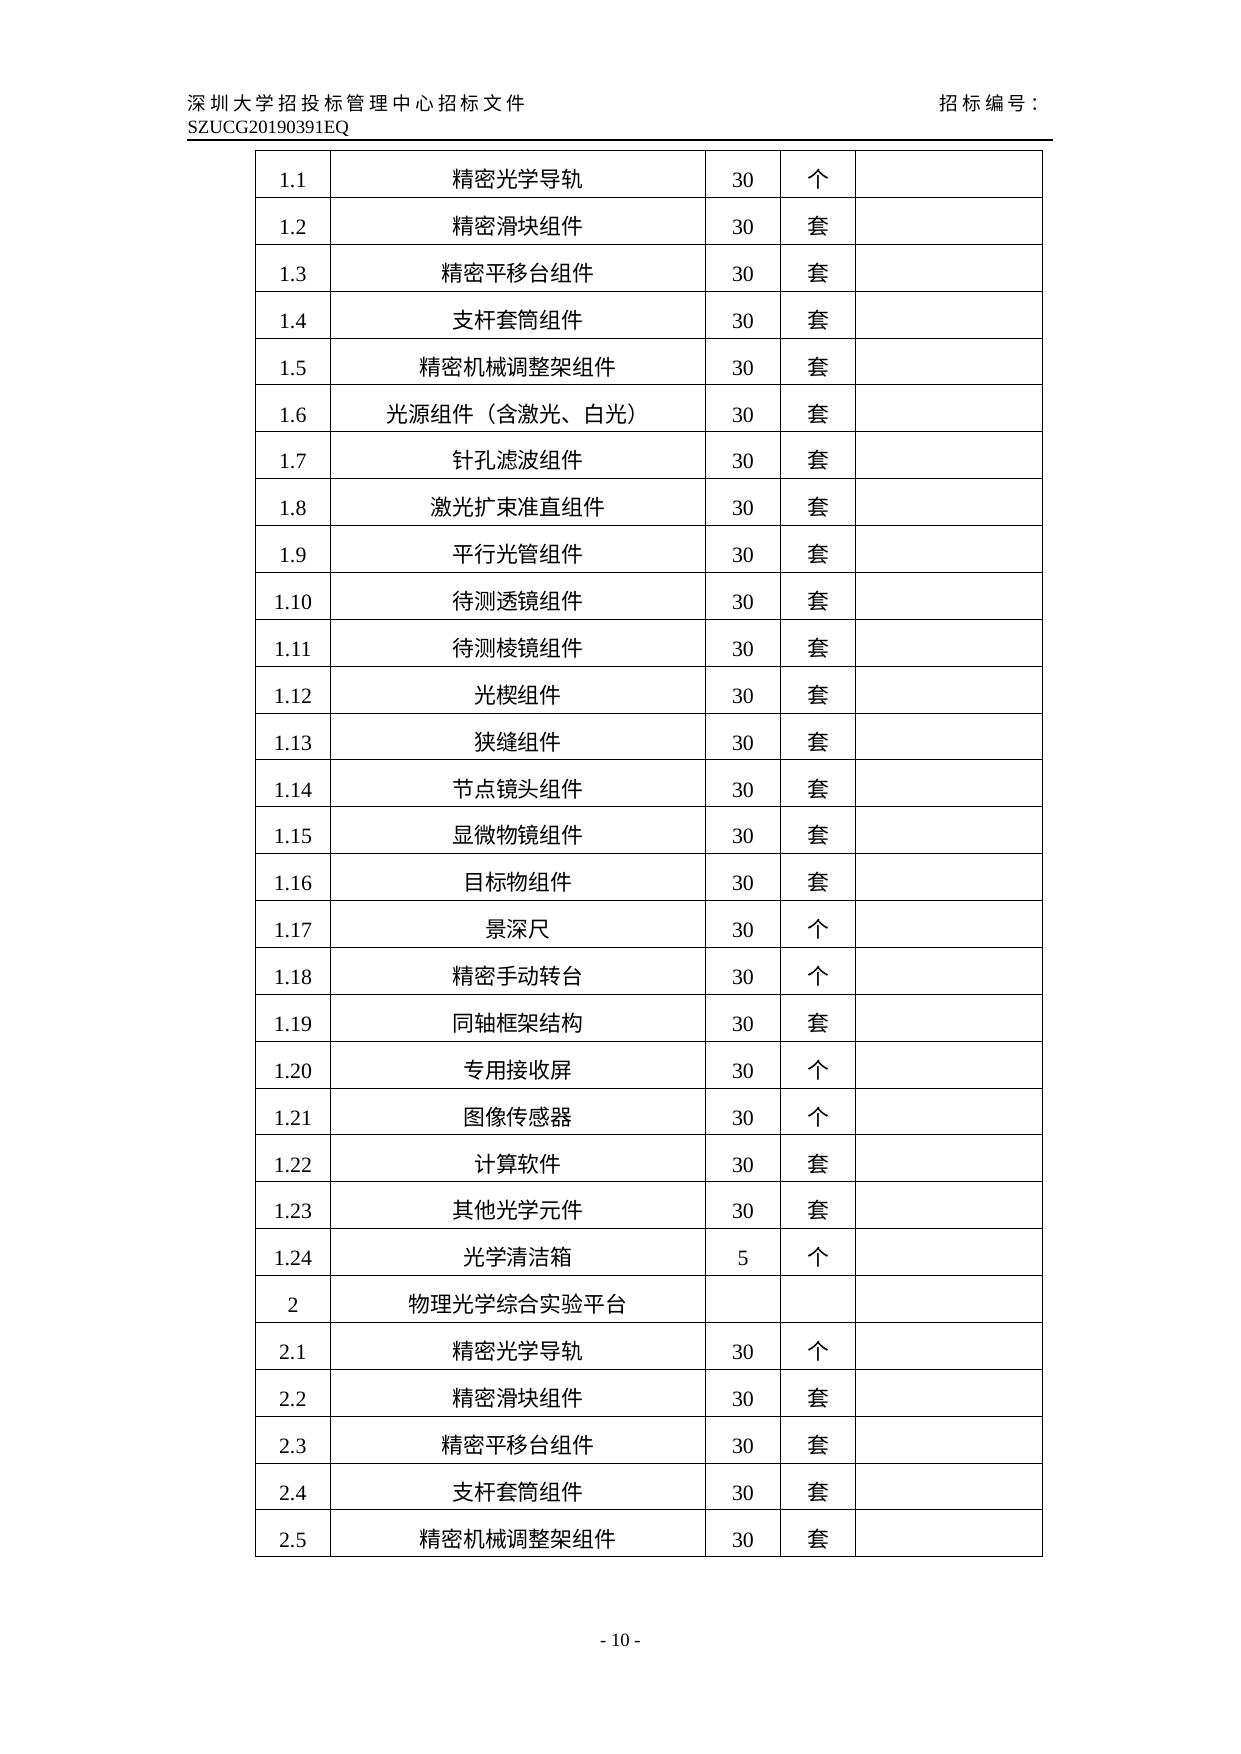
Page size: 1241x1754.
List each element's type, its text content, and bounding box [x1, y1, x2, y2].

table_cell 计算软件 [331, 1135, 705, 1181]
table_cell 套 [781, 714, 855, 759]
table_cell 精密光学导轨 [331, 151, 705, 197]
table_cell 30 [706, 1323, 780, 1369]
table_cell 1.21 [256, 1089, 330, 1134]
table_cell 30 [706, 1042, 780, 1087]
table_cell 个 [781, 151, 855, 197]
table_cell 2.5 [256, 1510, 330, 1556]
table_cell 精密平移台组件 [331, 1417, 705, 1462]
table_cell 景深尺 [331, 901, 705, 947]
table_cell 光源组件（含激光、白光） [331, 385, 705, 431]
table_cell 30 [706, 620, 780, 666]
table_cell [856, 526, 1042, 572]
table_cell 目标物组件 [331, 854, 705, 900]
table_cell 显微物镜组件 [331, 807, 705, 853]
table_cell 待测透镜组件 [331, 573, 705, 619]
table_cell 2.1 [256, 1323, 330, 1369]
table_cell [856, 1276, 1042, 1322]
table_cell 30 [706, 1510, 780, 1556]
table_cell 30 [706, 1417, 780, 1462]
table_cell 30 [706, 151, 780, 197]
table_cell [856, 1323, 1042, 1369]
table_cell 1.9 [256, 526, 330, 572]
table_cell [856, 1182, 1042, 1228]
table_cell 30 [706, 1182, 780, 1228]
table_cell 1.15 [256, 807, 330, 853]
table_cell 1.16 [256, 854, 330, 900]
table_cell [856, 807, 1042, 853]
table_cell 30 [706, 526, 780, 572]
table_cell 图像传感器 [331, 1089, 705, 1134]
table_cell [856, 1089, 1042, 1134]
table_cell 套 [781, 667, 855, 712]
table_cell 1.12 [256, 667, 330, 712]
table_cell 1.5 [256, 339, 330, 384]
table_cell [856, 714, 1042, 759]
table_cell 30 [706, 1370, 780, 1416]
table_cell 1.3 [256, 245, 330, 291]
table_cell 针孔滤波组件 [331, 432, 705, 478]
table_cell 1.8 [256, 479, 330, 525]
table_cell 支杆套筒组件 [331, 1464, 705, 1509]
table_cell [856, 948, 1042, 994]
table_cell 1.11 [256, 620, 330, 666]
table_cell 2.2 [256, 1370, 330, 1416]
table_cell 1.1 [256, 151, 330, 197]
table_cell 专用接收屏 [331, 1042, 705, 1087]
table_cell [856, 1042, 1042, 1087]
table_cell [856, 573, 1042, 619]
table_cell [856, 1464, 1042, 1509]
table_cell [856, 1510, 1042, 1556]
table_cell 30 [706, 714, 780, 759]
table_cell 激光扩束准直组件 [331, 479, 705, 525]
table_cell 1.20 [256, 1042, 330, 1087]
table_cell [856, 432, 1042, 478]
table_cell 1.24 [256, 1229, 330, 1275]
table_cell 30 [706, 479, 780, 525]
table_cell 精密滑块组件 [331, 1370, 705, 1416]
table_cell 套 [781, 245, 855, 291]
table_cell 套 [781, 479, 855, 525]
table_cell 30 [706, 292, 780, 337]
table_cell [781, 1276, 855, 1322]
table_cell 30 [706, 385, 780, 431]
table_cell 1.17 [256, 901, 330, 947]
table_cell 30 [706, 245, 780, 291]
table_cell 30 [706, 1464, 780, 1509]
table_cell 套 [781, 1135, 855, 1181]
table_cell 1.14 [256, 760, 330, 806]
table_cell 待测棱镜组件 [331, 620, 705, 666]
table_cell [856, 667, 1042, 712]
table_cell 个 [781, 948, 855, 994]
table_cell 精密机械调整架组件 [331, 339, 705, 384]
table_cell 其他光学元件 [331, 1182, 705, 1228]
table_cell 1.7 [256, 432, 330, 478]
table_cell 套 [781, 620, 855, 666]
table_cell 30 [706, 995, 780, 1041]
table_cell 套 [781, 1370, 855, 1416]
table_cell 套 [781, 1464, 855, 1509]
table_cell 1.6 [256, 385, 330, 431]
table_cell 套 [781, 573, 855, 619]
table_cell 30 [706, 901, 780, 947]
table_cell [706, 1276, 780, 1322]
table_cell [856, 198, 1042, 244]
table_cell 套 [781, 292, 855, 337]
table_cell 个 [781, 1229, 855, 1275]
table_cell 30 [706, 573, 780, 619]
table_cell 30 [706, 1089, 780, 1134]
table_cell [856, 1135, 1042, 1181]
table_cell 1.4 [256, 292, 330, 337]
table_cell 30 [706, 432, 780, 478]
table_cell 套 [781, 339, 855, 384]
table_cell 狭缝组件 [331, 714, 705, 759]
table_cell 平行光管组件 [331, 526, 705, 572]
table_cell [856, 339, 1042, 384]
table_cell 光学清洁箱 [331, 1229, 705, 1275]
table_cell [856, 292, 1042, 337]
table_cell 套 [781, 760, 855, 806]
table_cell 精密手动转台 [331, 948, 705, 994]
table_cell [856, 620, 1042, 666]
table_cell 精密光学导轨 [331, 1323, 705, 1369]
table_cell 2.3 [256, 1417, 330, 1462]
table_cell 1.19 [256, 995, 330, 1041]
table_cell [856, 760, 1042, 806]
table_cell 精密机械调整架组件 [331, 1510, 705, 1556]
table_cell 30 [706, 1135, 780, 1181]
table_cell [856, 151, 1042, 197]
table_cell 1.18 [256, 948, 330, 994]
table_cell 同轴框架结构 [331, 995, 705, 1041]
table_cell 节点镜头组件 [331, 760, 705, 806]
table_cell 1.13 [256, 714, 330, 759]
table_cell 套 [781, 432, 855, 478]
table_cell 30 [706, 807, 780, 853]
table_cell 套 [781, 807, 855, 853]
table_cell 个 [781, 1042, 855, 1087]
table_cell 30 [706, 198, 780, 244]
table_cell 套 [781, 1182, 855, 1228]
table_cell 2.4 [256, 1464, 330, 1509]
table_cell 2 [256, 1276, 330, 1322]
table_cell 5 [706, 1229, 780, 1275]
table_cell 支杆套筒组件 [331, 292, 705, 337]
table_cell 套 [781, 854, 855, 900]
table_cell [856, 385, 1042, 431]
table_cell 个 [781, 901, 855, 947]
table_cell [856, 245, 1042, 291]
table_cell [856, 1417, 1042, 1462]
table_cell 30 [706, 339, 780, 384]
table_cell 1.22 [256, 1135, 330, 1181]
table_cell 套 [781, 1510, 855, 1556]
table_cell 个 [781, 1089, 855, 1134]
table_cell 套 [781, 1417, 855, 1462]
table_cell [856, 854, 1042, 900]
table_cell [856, 479, 1042, 525]
table_cell 个 [781, 1323, 855, 1369]
table_cell [856, 901, 1042, 947]
table_cell 光楔组件 [331, 667, 705, 712]
table_cell 1.10 [256, 573, 330, 619]
table_cell [856, 995, 1042, 1041]
table_cell [856, 1229, 1042, 1275]
table_cell 套 [781, 526, 855, 572]
table_cell 精密滑块组件 [331, 198, 705, 244]
table_cell [856, 1370, 1042, 1416]
table_cell 30 [706, 667, 780, 712]
table_cell 30 [706, 760, 780, 806]
table_cell 精密平移台组件 [331, 245, 705, 291]
table_cell 物理光学综合实验平台 [331, 1276, 705, 1322]
table_cell 套 [781, 385, 855, 431]
table_cell 30 [706, 854, 780, 900]
table_cell 1.2 [256, 198, 330, 244]
table_cell 1.23 [256, 1182, 330, 1228]
table_cell 套 [781, 198, 855, 244]
table_cell 30 [706, 948, 780, 994]
table_cell 套 [781, 995, 855, 1041]
